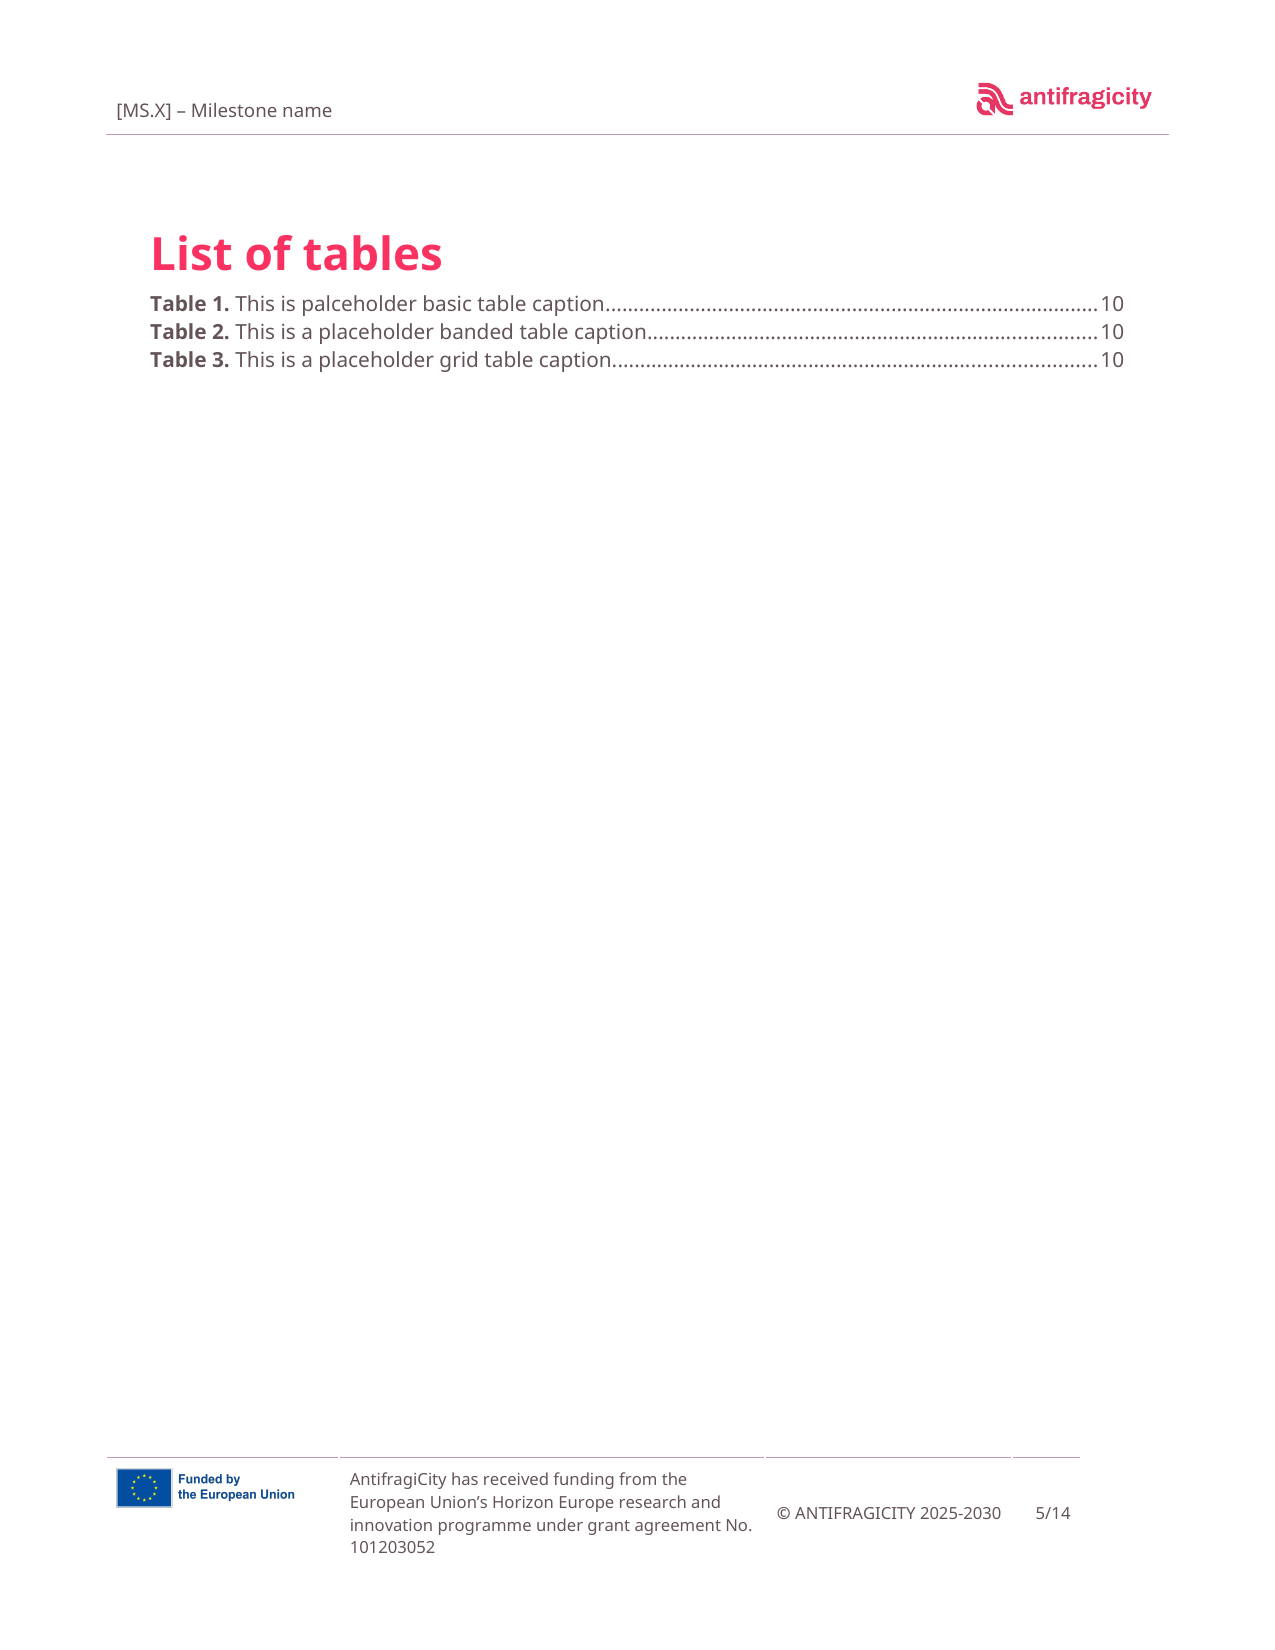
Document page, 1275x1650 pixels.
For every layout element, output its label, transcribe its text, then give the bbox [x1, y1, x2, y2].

subtitle List of tables [150, 221, 1125, 284]
text Table 1. This is palceholder basic table caption 10 [150, 289, 1125, 317]
picture [115, 1467, 308, 1509]
text Table 2. This is a placeholder banded table caption 10 [150, 317, 1125, 346]
picture [969, 75, 1159, 123]
text Table 3. This is a placeholder grid table caption. 10 [150, 346, 1125, 374]
